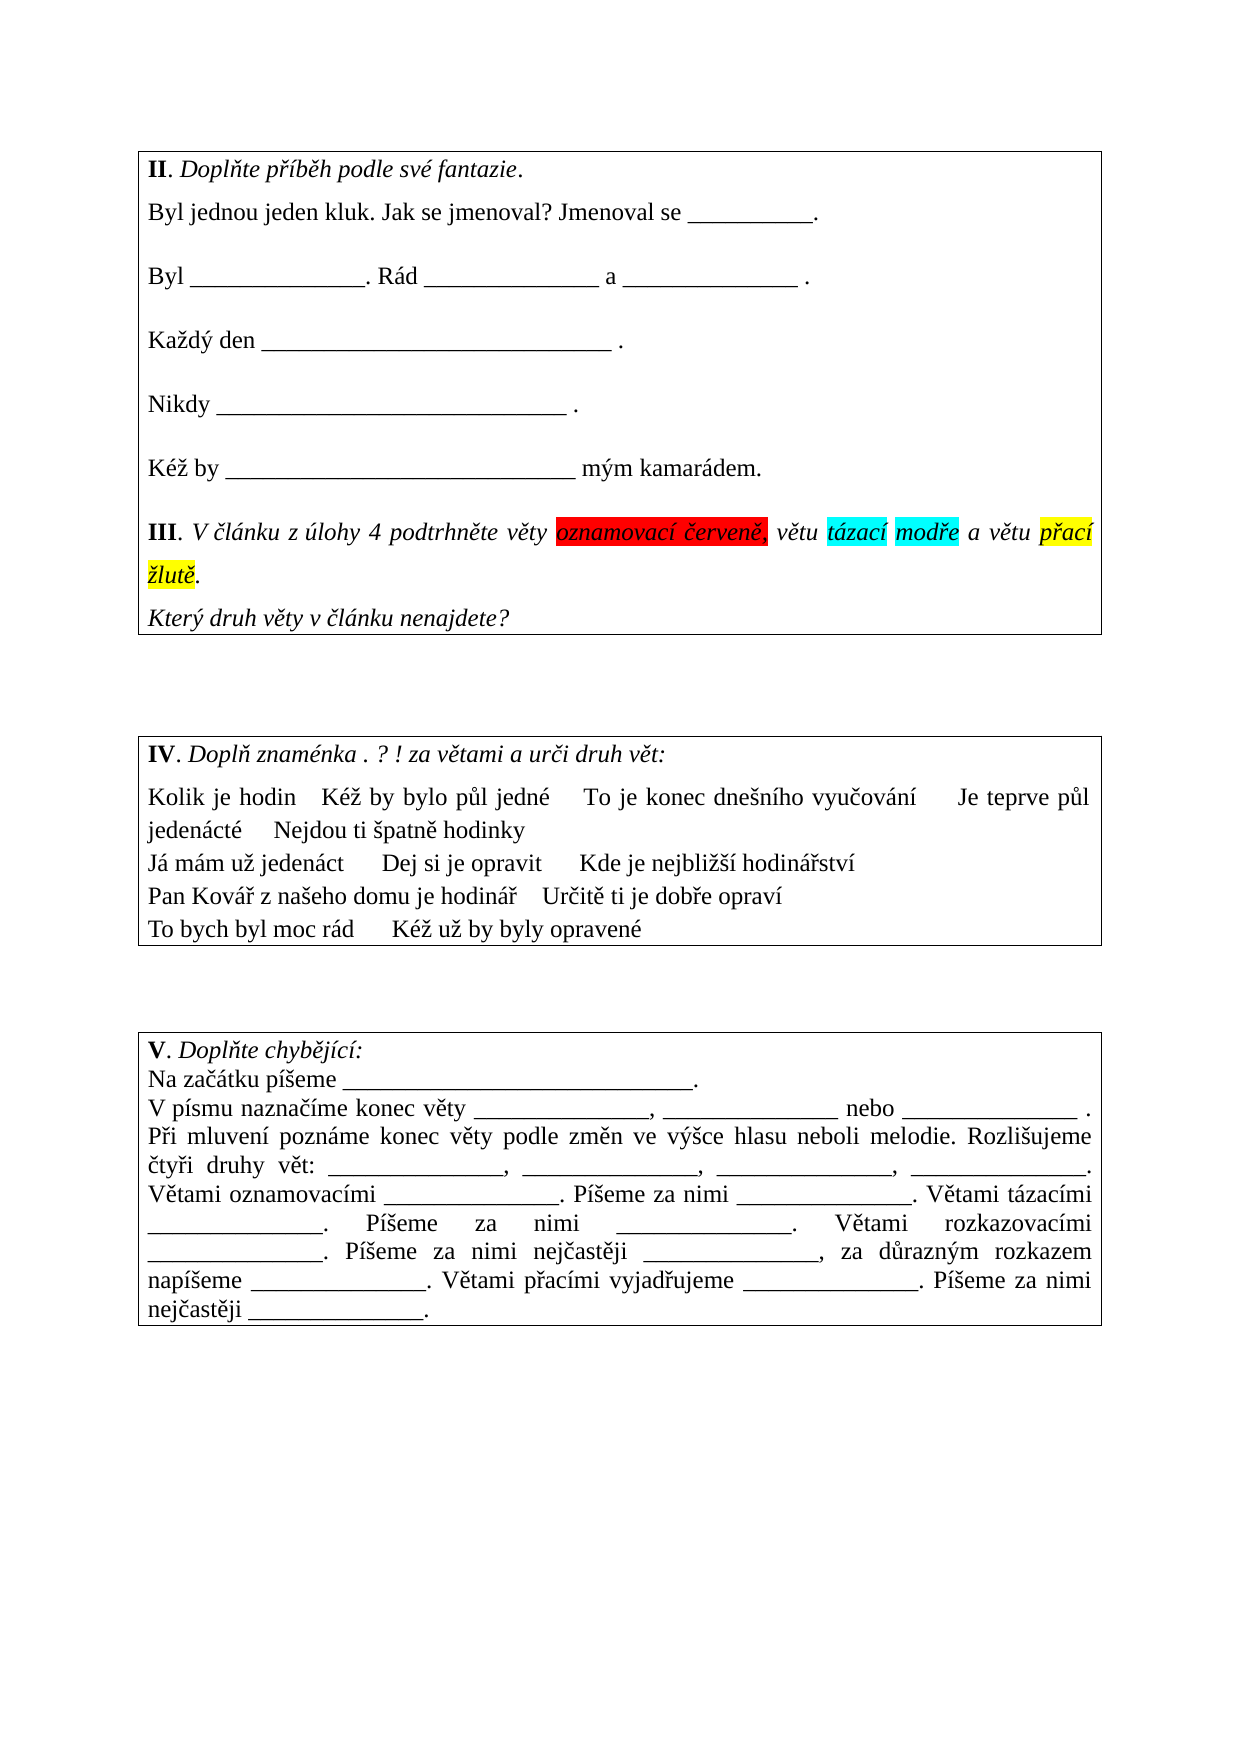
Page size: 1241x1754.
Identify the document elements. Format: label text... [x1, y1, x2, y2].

text II. Doplňte příběh podle své fantazie. [139, 152, 1101, 183]
text Kéž by ____________________________ mým kamarádem. [139, 450, 1101, 482]
text Byl jednou jeden kluk. Jak se jmenoval? Jmenoval se __________. [139, 194, 1101, 226]
text Na začátku píšeme ____________________________. [148, 1064, 1093, 1089]
text Který druh věty v článku nenajdete? [139, 600, 1101, 634]
text III. V článku z úlohy 4 podtrhněte věty oznamovací červeně, větu tázací modře a větu přací žlutě. [139, 514, 1101, 589]
text IV. Doplň znaménka . ? ! za větami a urči druh vět: [139, 737, 1101, 767]
text Kolik je hodin Kéž by bylo půl jedné To je konec dnešního vyučování Je teprve půl jedenácté Nejdou ti špatně hodinky [139, 779, 1101, 843]
text Pan Kovář z našeho domu je hodinář Určitě ti je dobře opraví [139, 878, 1101, 909]
text V písmu naznačíme konec věty ______________, ______________ nebo ______________ . Při mluvení poznáme konec věty podle změn ve výšce hlasu neboli melodie. Rozlišujeme čtyři druhy vět: ______________, ______________, ______________, ______________. Větami oznamovacími ______________. Píšeme za nimi ______________. Větami tázacími ______________. Píšeme za nimi ______________. Větami rozkazovacími ______________. Píšeme za nimi nejčastěji ______________, za důrazným rozkazem napíšeme ______________. Větami přacími vyjadřujeme ______________. Píšeme za nimi nejčastěji ______________. [139, 1089, 1101, 1325]
text V. Doplňte chybějící: [139, 1033, 1101, 1064]
text Byl ______________. Rád ______________ a ______________ . [139, 258, 1101, 290]
text Já mám už jedenáct Dej si je opravit Kde je nejbližší hodinářství [139, 845, 1101, 877]
text To bych byl moc rád Kéž už by byly opravené [139, 911, 1101, 945]
text Každý den ____________________________ . [139, 322, 1101, 354]
text Nikdy ____________________________ . [139, 386, 1101, 418]
